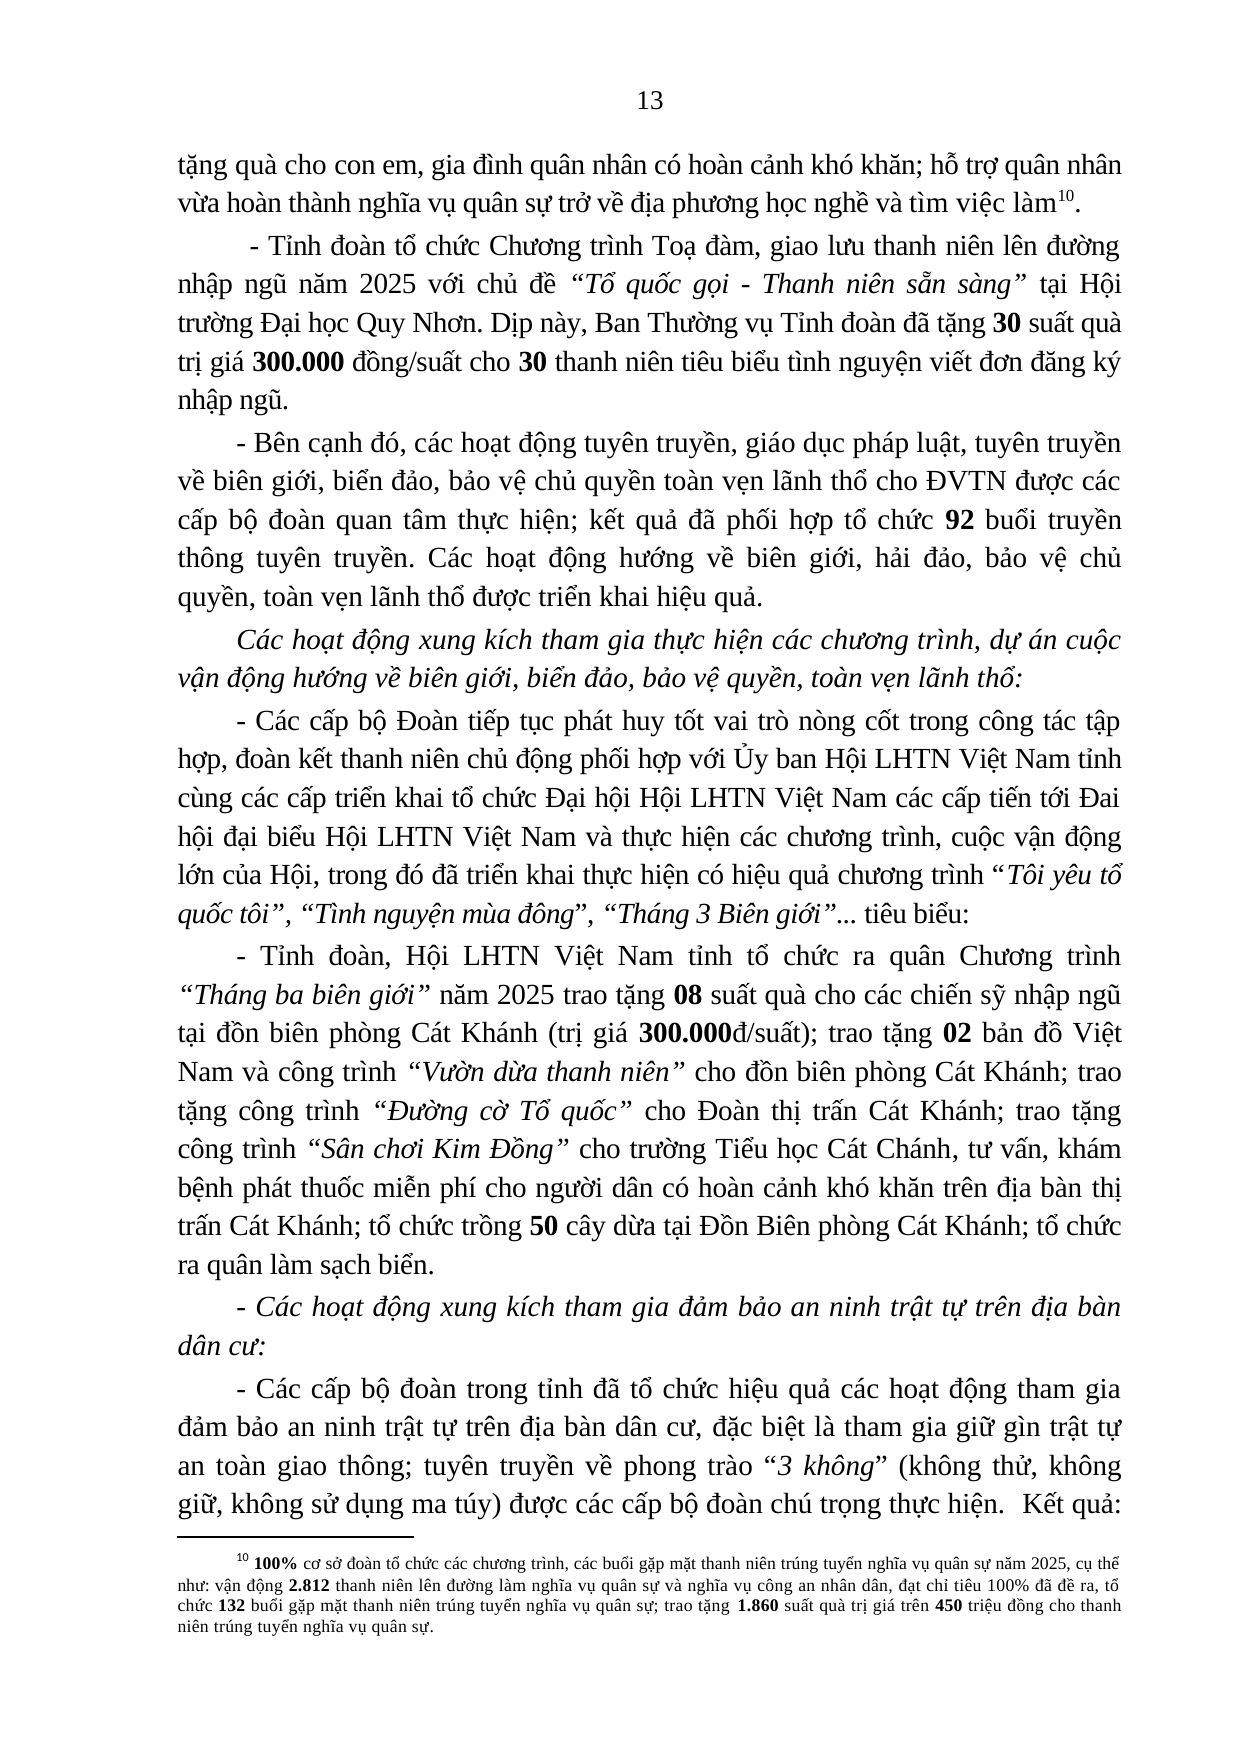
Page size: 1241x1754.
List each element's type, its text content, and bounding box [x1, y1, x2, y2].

text - Các hoạt động xung kích tham gia đảm bảo an ninh trật tự trên địa bàn dân cư: [177, 1289, 1122, 1362]
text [177, 1371, 1122, 1520]
text - Tỉnh đoàn, Hội LHTN Việt Nam tỉnh tổ chức ra quân Chương trình “Tháng ba biên giới” năm 2025 trao tặng 08 suất quà cho các chiến sỹ nhập ngũ tại đồn biên phòng Cát Khánh (trị giá 300.000đ/suất); trao tặng 02 bản đồ Việt Nam và công trình “Vườn dừa thanh niên” cho đồn biên phòng Cát Khánh; trao tặng công trình “Đường cờ Tổ quốc” cho Đoàn thị trấn Cát Khánh; trao tặng công trình “Sân chơi Kim Đồng” cho trường Tiểu học Cát Chánh, tư vấn, khám bệnh phát thuốc miễn phí cho người dân có hoàn cảnh khó khăn trên địa bàn thị trấn Cát Khánh; tổ chức trồng 50 cây dừa tại Đồn Biên phòng Cát Khánh; tổ chức ra quân làm sạch biển. [177, 938, 1122, 1280]
text - Tỉnh đoàn tổ chức Chương trình Toạ đàm, giao lưu thanh niên lên đường nhập ngũ năm 2025 với chủ đề “Tổ quốc gọi - Thanh niên sẵn sàng” tại Hội trường Đại học Quy Nhơn. Dịp này, Ban Thường vụ Tỉnh đoàn đã tặng 30 suất quà trị giá 300.000 đồng/suất cho 30 thanh niên tiêu biểu tình nguyện viết đơn đăng ký nhập ngũ. [177, 262, 1122, 344]
text - Tỉnh đoàn tổ chức Chương trình Toạ đàm, giao lưu thanh niên lên đường nhập ngũ năm 2025 với chủ đề “Tổ quốc gọi - Thanh niên sẵn sàng” tại Hội trường Đại học Quy Nhơn. Dịp này, Ban Thường vụ Tỉnh đoàn đã tặng 30 suất quà trị giá 300.000 đồng/suất cho 30 thanh niên tiêu biểu tình nguyện viết đơn đăng ký nhập ngũ. [177, 377, 1122, 416]
text - Bên cạnh đó, các hoạt động tuyên truyền, giáo dục pháp luật, tuyên truyền về biên giới, biển đảo, bảo vệ chủ quyền toàn vẹn lãnh thổ cho ĐVTN được các cấp bộ đoàn quan tâm thực hiện; kết quả đã phối hợp tổ chức 92 buổi truyền thông tuyên truyền. Các hoạt động hướng về biên giới, hải đảo, bảo vệ chủ quyền, toàn vẹn lãnh thổ được triển khai hiệu quả. [177, 425, 1122, 613]
text Các hoạt động xung kích tham gia thực hiện các chương trình, dự án cuộc vận động hướng về biên giới, biển đảo, bảo vệ quyền, toàn vẹn lãnh thổ: [177, 622, 1122, 694]
text - Các cấp bộ Đoàn tiếp tục phát huy tốt vai trò nòng cốt trong công tác tập hợp, đoàn kết thanh niên chủ động phối hợp với Ủy ban Hội LHTN Việt Nam tỉnh cùng các cấp triển khai tổ chức Đại hội Hội LHTN Việt Nam các cấp tiến tới Đai hội đại biểu Hội LHTN Việt Nam và thực hiện các chương trình, cuộc vận động lớn của Hội, trong đó đã triển khai thực hiện có hiệu quả chương trình “Tôi yêu tổ quốc tôi”, “Tình nguyện mùa đông”, “Tháng 3 Biên giới”... tiêu biểu: [177, 703, 1122, 929]
